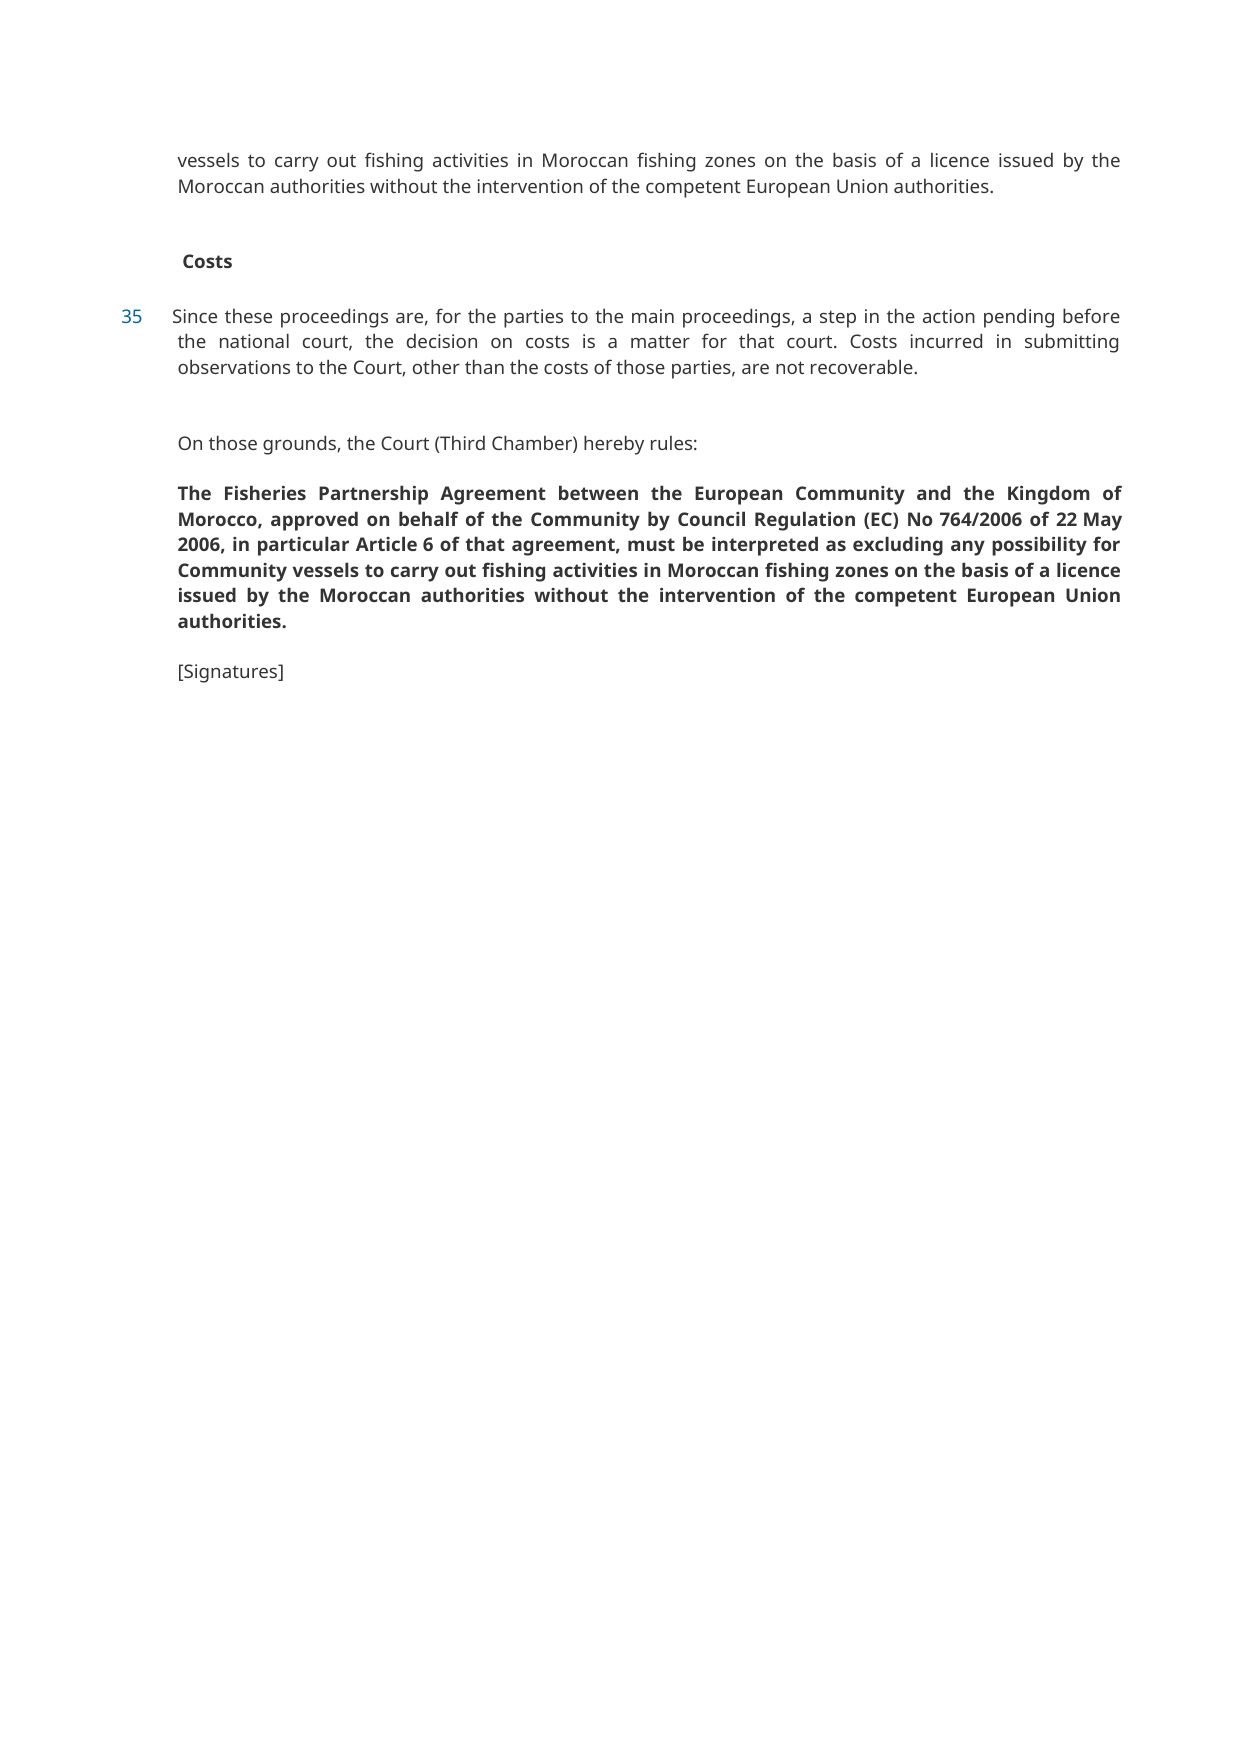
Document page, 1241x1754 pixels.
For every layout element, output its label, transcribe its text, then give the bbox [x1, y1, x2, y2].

text [Signatures] [177, 658, 1122, 684]
text On those grounds, the Court (Third Chamber) hereby rules: [177, 430, 1122, 455]
text The Fisheries Partnership Agreement between the European Community and the Kingdom of Morocco, approved on behalf of the Community by Council Regulation (EC) No 764/2006 of 22 May 2006, in particular Article 6 of that agreement, must be interpreted as excluding any possibility for Community vessels to carry out fishing activities in Moroccan fishing zones on the basis of a licence issued by the Moroccan authorities without the intervention of the competent European Union authorities. [177, 480, 1122, 633]
text 35 Since these proceedings are, for the parties to the main proceedings, a step in the action pending before the national court, the decision on costs is a matter for that court. Costs incurred in submitting observations to the Court, other than the costs of those parties, are not recoverable. [121, 303, 1122, 380]
text Costs [177, 249, 1122, 274]
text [121, 148, 1122, 199]
